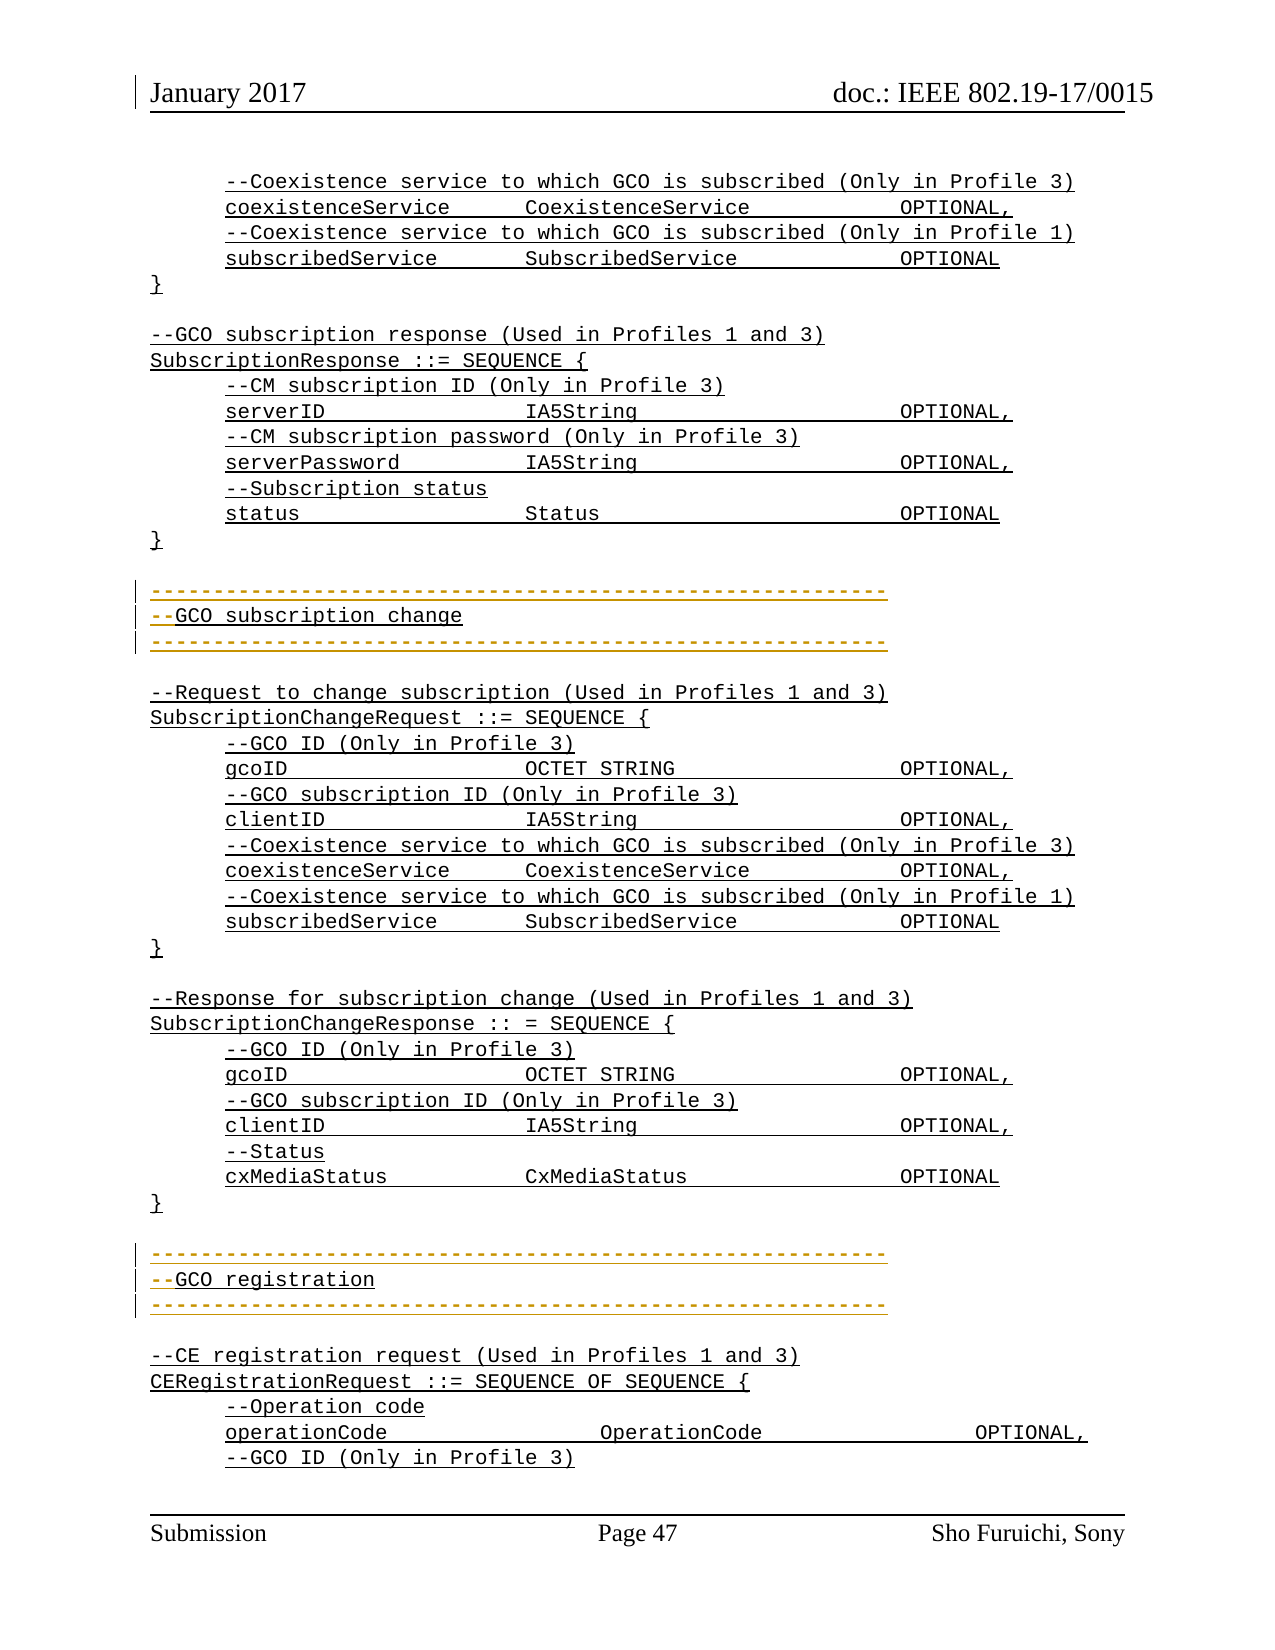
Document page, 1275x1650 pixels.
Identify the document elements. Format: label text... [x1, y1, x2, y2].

text ----------------------------------------------------------- [150, 1294, 1125, 1318]
text operationCode OperationCode OPTIONAL, [150, 1422, 1125, 1445]
text --CM subscription ID (Only in Profile 3) [150, 375, 1125, 399]
text cxMediaStatus CxMediaStatus OPTIONAL [150, 1167, 1125, 1190]
text } [150, 528, 1125, 552]
text subscribedService SubscribedService OPTIONAL [150, 911, 1125, 935]
text --GCO registration [150, 1269, 1125, 1292]
text gcoID OCTET STRING OPTIONAL, [150, 758, 1125, 782]
text --GCO ID (Only in Profile 3) [150, 1039, 1125, 1063]
text } [150, 937, 1125, 961]
text subscribedService SubscribedService OPTIONAL [150, 248, 1125, 271]
text clientID IA5String OPTIONAL, [150, 1116, 1125, 1139]
text } [150, 273, 1125, 297]
text --GCO ID (Only in Profile 3) [150, 733, 1125, 756]
text --GCO subscription ID (Only in Profile 3) [150, 784, 1125, 807]
text } [150, 1192, 1125, 1216]
text SubscriptionChangeRequest ::= SEQUENCE { [150, 707, 1125, 731]
text serverID IA5String OPTIONAL, [150, 401, 1125, 424]
text SubscriptionResponse ::= SEQUENCE { [150, 350, 1125, 373]
text ----------------------------------------------------------- [150, 579, 1125, 603]
text clientID IA5String OPTIONAL, [150, 809, 1125, 833]
text gcoID OCTET STRING OPTIONAL, [150, 1064, 1125, 1088]
text SubscriptionChangeResponse :: = SEQUENCE { [150, 1013, 1125, 1037]
text coexistenceService CoexistenceService OPTIONAL, [150, 860, 1125, 884]
text serverPassword IA5String OPTIONAL, [150, 452, 1125, 476]
text --Operation code [150, 1396, 1125, 1420]
text --Coexistence service to which GCO is subscribed (Only in Profile 1) [150, 222, 1125, 246]
text --GCO subscription change [150, 605, 1125, 629]
text --Coexistence service to which GCO is subscribed (Only in Profile 1) [150, 886, 1125, 909]
text --GCO ID (Only in Profile 3) [150, 1447, 1125, 1471]
text coexistenceService CoexistenceService OPTIONAL, [150, 197, 1125, 220]
text ----------------------------------------------------------- [150, 631, 1125, 654]
text --Response for subscription change (Used in Profiles 1 and 3) [150, 988, 1125, 1012]
text status Status OPTIONAL [150, 503, 1125, 527]
text --GCO subscription ID (Only in Profile 3) [150, 1090, 1125, 1114]
text CERegistrationRequest ::= SEQUENCE OF SEQUENCE { [150, 1371, 1125, 1394]
text ----------------------------------------------------------- [150, 1243, 1125, 1267]
text --Request to change subscription (Used in Profiles 1 and 3) [150, 682, 1125, 705]
text --Subscription status [150, 477, 1125, 501]
text --Coexistence service to which GCO is subscribed (Only in Profile 3) [150, 835, 1125, 858]
text --GCO subscription response (Used in Profiles 1 and 3) [150, 324, 1125, 348]
text --CM subscription password (Only in Profile 3) [150, 426, 1125, 450]
text --Coexistence service to which GCO is subscribed (Only in Profile 3) [150, 171, 1125, 195]
text --CE registration request (Used in Profiles 1 and 3) [150, 1345, 1125, 1369]
text --Status [150, 1141, 1125, 1165]
